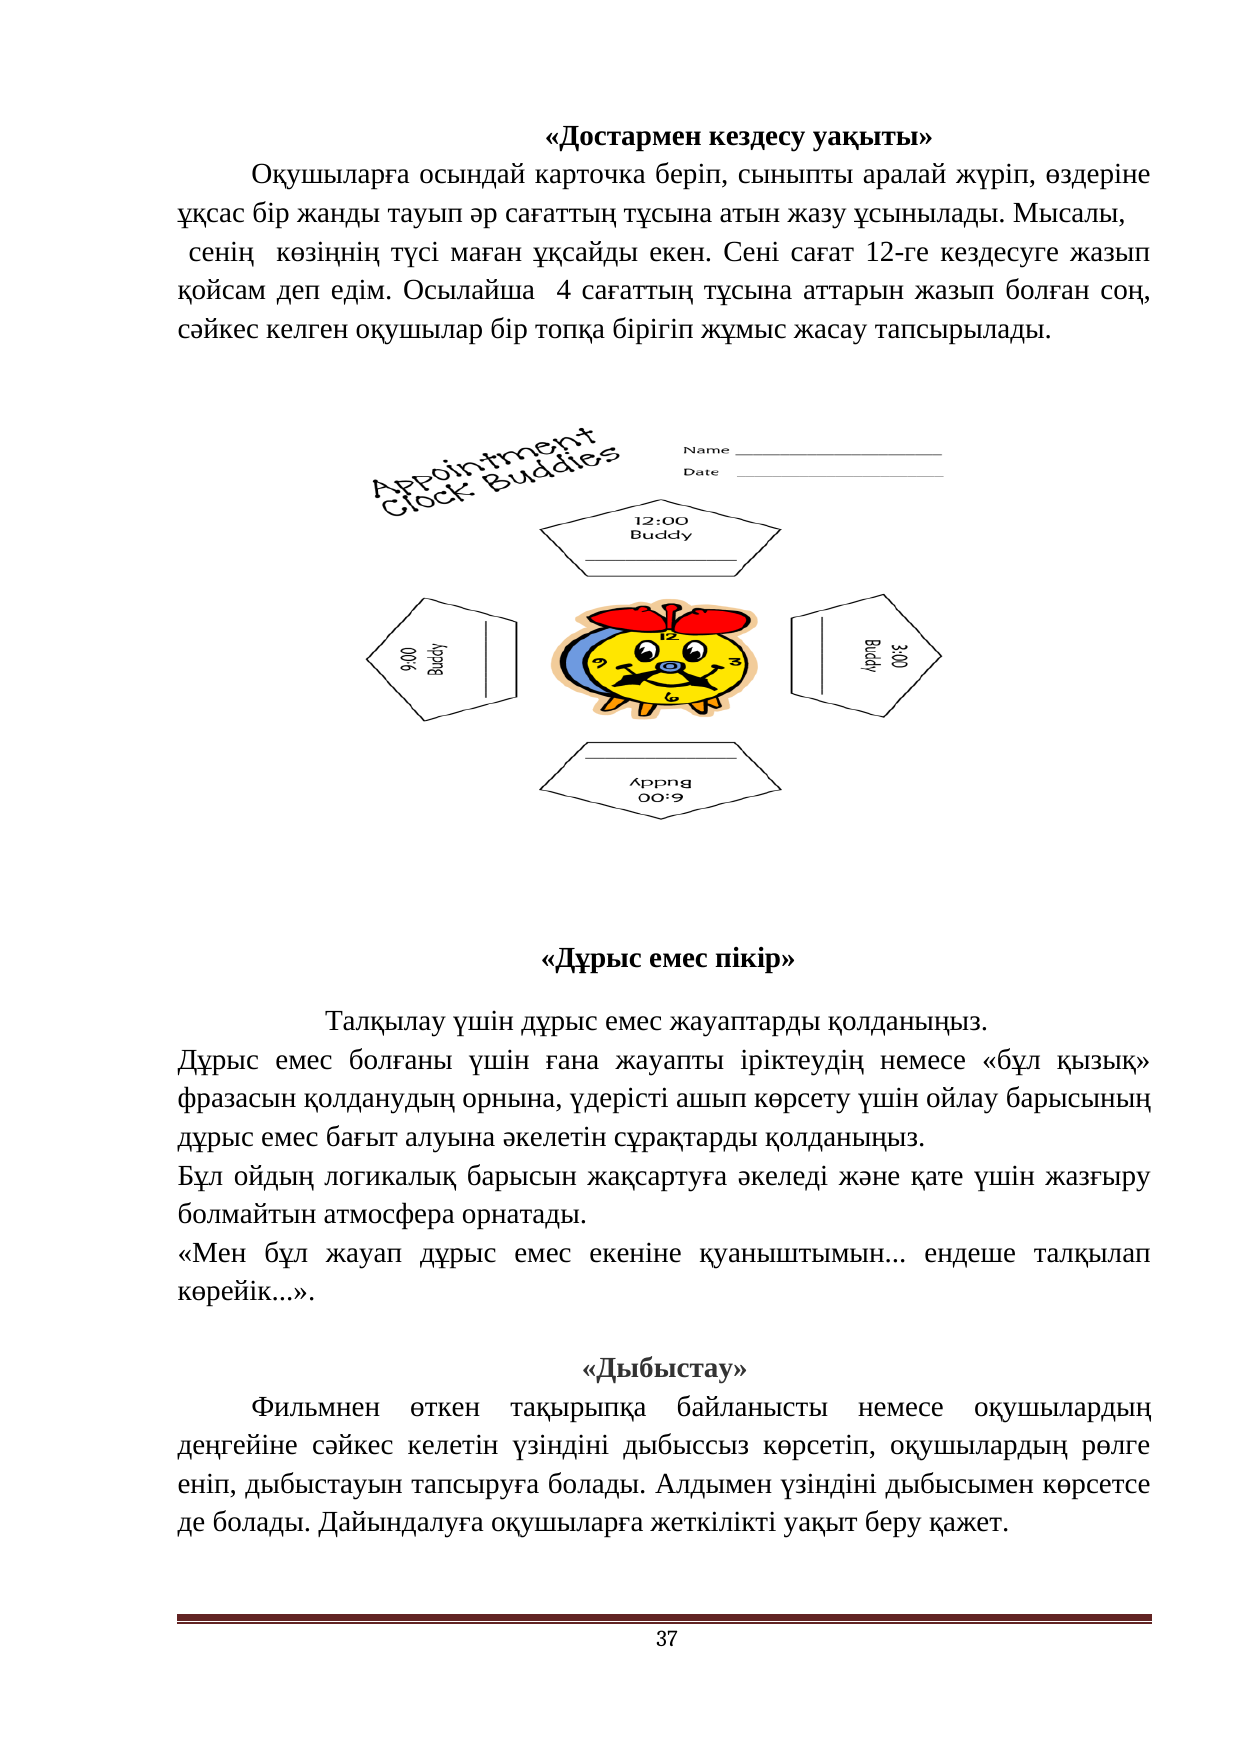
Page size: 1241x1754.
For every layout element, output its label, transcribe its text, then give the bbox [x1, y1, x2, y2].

list Оқушыларға осындай карточка беріп, сыныпты аралай жүріп, өздеріне ұқсас бір жанды тауып әр сағаттың тұсына атын жазу ұсынылады. Мысалы, [177, 157, 1152, 229]
text Бұл ойдың логикалық барысын жақсартуға әкеледі және қате үшін жазғыру болмайтын атмосфера орнатады. [177, 1158, 1152, 1230]
text «Дұрыс емес пікір» [177, 940, 1152, 973]
text Дұрыс емес болғаны үшін ғана жауапты іріктеудің немесе «бұл қызық» фразасын қолданудың орнына, үдерісті ашып көрсету үшін ойлау барысының дұрыс емес бағыт алуына әкелетін сұрақтарды қолданыңыз. [177, 1042, 1152, 1153]
text «Дыбыстау» [177, 1350, 1152, 1384]
list «Достармен кездесу уақыты» [177, 118, 1152, 152]
picture [354, 426, 952, 820]
list сенің көзіңнің түсі маған ұқсайды екен. Сені сағат 12-ге кездесуге жазып қойсам деп едім. Осылайша 4 сағаттың тұсына аттарын жазып болған соң, сәйкес келген оқушылар бір топқа бірігіп жұмыс жасау тапсырылады. [177, 234, 1152, 344]
text Талқылау үшін дұрыс емес жауаптарды қолданыңыз. [251, 1003, 1152, 1037]
text Фильмнен өткен тақырыпқа байланысты немесе оқушылардың деңгейіне сәйкес келетін үзіндіні дыбыссыз көрсетіп, оқушылардың рөлге еніп, дыбыстауын тапсыруға болады. Алдымен үзіндіні дыбысымен көрсетсе де болады. Дайындалуға оқушыларға жеткілікті уақыт беру қажет. [177, 1389, 1152, 1538]
text «Мен бұл жауап дұрыс емес екеніне қуаныштымын... ендеше талқылап көрейік...». [177, 1235, 1152, 1307]
